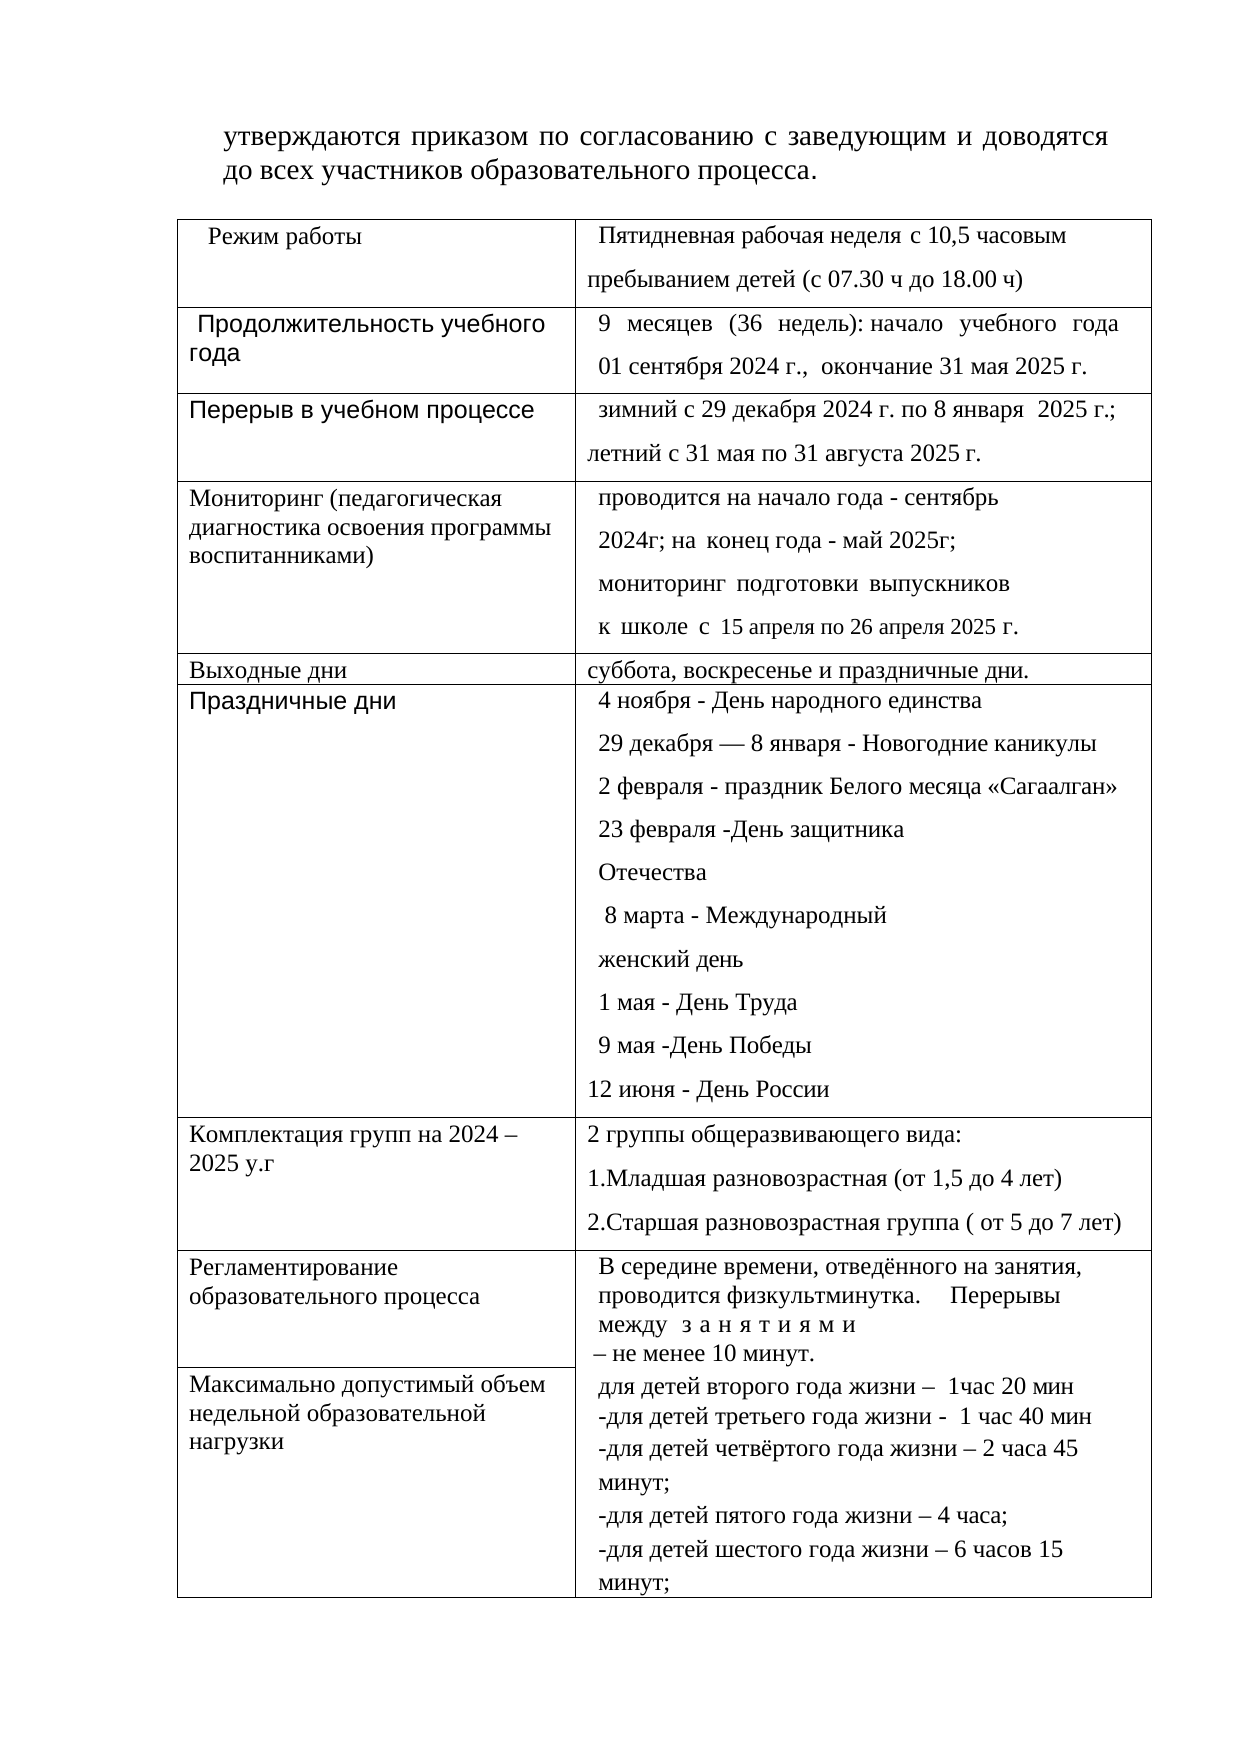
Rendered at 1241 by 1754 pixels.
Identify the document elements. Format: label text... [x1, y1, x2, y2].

table_cell суббота, воскресенье и праздничные дни. [576, 654, 1151, 684]
table_cell Перерыв в учебном процессе [178, 394, 575, 481]
table_cell Регламентирование образовательного процесса [178, 1251, 575, 1367]
table_cell 4 ноября - День народного единства 29 декабря — 8 января - Новогодние каникулы 2 февраля - праздник Белого месяца «Сагаалган» 23 февраля -День защитника Отечества 8 марта - Международный женский день 1 мая - День Труда 9 мая -День Победы 12 июня - День России [576, 685, 1151, 1117]
table_cell Мониторинг (педагогическая диагностика освоения программы воспитанниками) [178, 482, 575, 653]
table_cell Комплектация групп на 2024 – 2025 у.г [178, 1118, 575, 1250]
table_cell 2 группы общеразвивающего вида: 1.Младшая разновозрастная (от 1,5 до 4 лет) 2.Старшая разновозрастная группа ( от 5 до 7 лет) [576, 1118, 1151, 1250]
table_cell Праздничные дни [178, 685, 575, 1117]
table_cell проводится на начало года - сентябрь 2024г; на конец года - май 2025г; мониторинг подготовки выпускников к школе с 15 апреля по 26 апреля 2025 г. [576, 482, 1151, 653]
table_cell Продолжительность учебного года [178, 308, 575, 393]
table_header Режим работы [178, 220, 575, 307]
table_cell 9 месяцев (36 недель): начало учебного года 01 сентября 2024 г., окончание 31 мая 2025 г. [576, 308, 1151, 393]
table_cell зимний с 29 декабря 2024 г. по 8 января 2025 г.; летний с 31 мая по 31 августа 2025 г. [576, 394, 1151, 481]
table_cell В середине времени, отведённого на занятия, проводится физкультминутка. Перерывы между занятиями – не менее 10 минут. [576, 1251, 1151, 1367]
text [223, 118, 1109, 185]
table_cell Выходные дни [178, 654, 575, 684]
table_header Пятидневная рабочая неделя с 10,5 часовым пребыванием детей (с 07.30 ч до 18.00 ч) [576, 220, 1151, 307]
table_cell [178, 1368, 575, 1597]
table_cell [576, 1367, 1151, 1597]
